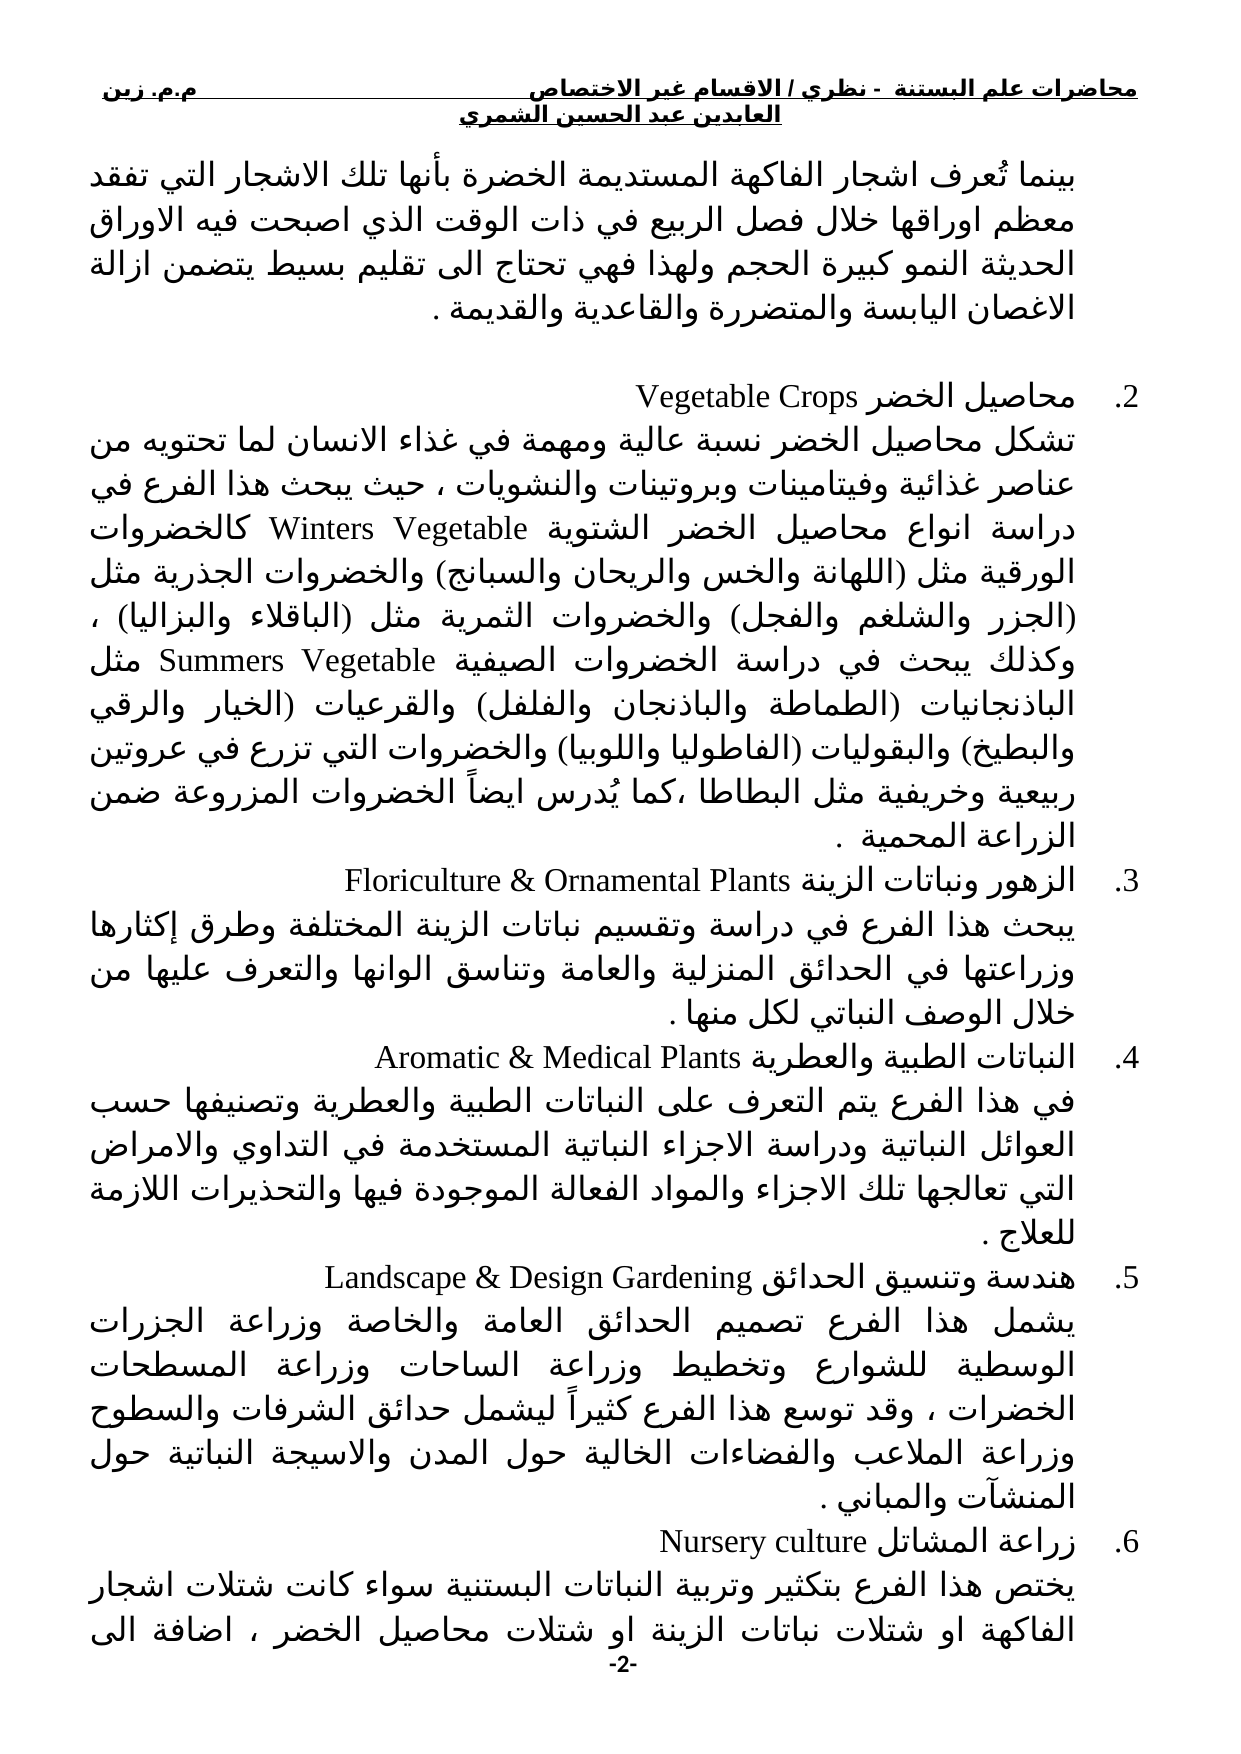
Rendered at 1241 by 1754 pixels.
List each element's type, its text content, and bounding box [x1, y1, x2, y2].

list يشمل هذا الفرع تصميم الحدائق العامة والخاصة وزراعة الجزرات الوسطية للشوارع وتخطيط وزراعة الساحات وزراعة المسطحات الخضرات ، وقد توسع هذا الفرع كثيراً ليشمل حدائق الشرفات والسطوح وزراعة الملاعب والفضاءات الخالية حول المدن والاسيجة النباتية حول المنشآت والمباني . [89, 1301, 1077, 1516]
list هندسة وتنسيق الحدائق Landscape & Design Gardening [89, 1257, 1114, 1296]
list يبحث هذا الفرع في دراسة وتقسيم نباتات الزينة المختلفة وطرق إكثارها وزراعتها في الحدائق المنزلية والعامة وتناسق الوانها والتعرف عليها من خلال الوصف النباتي لكل منها . [89, 905, 1077, 1031]
list زراعة المشاتل Nursery culture [89, 1522, 1114, 1560]
list في هذا الفرع يتم التعرف على النباتات الطبية والعطرية وتصنيفها حسب العوائل النباتية ودراسة الاجزاء النباتية المستخدمة في التداوي والامراض التي تعالجها تلك الاجزاء والمواد الفعالة الموجودة فيها والتحذيرات اللازمة للعلاج . [89, 1081, 1077, 1252]
list النباتات الطبية والعطرية Aromatic & Medical Plants [89, 1037, 1114, 1075]
list محاصيل الخضر Vegetable Crops [89, 376, 1114, 414]
list بينما تُعرف اشجار الفاكهة المستديمة الخضرة بأنها تلك الاشجار التي تفقد معظم اوراقها خلال فصل الربيع في ذات الوقت الذي اصبحت فيه الاوراق الحديثة النمو كبيرة الحجم ولهذا فهي تحتاج الى تقليم بسيط يتضمن ازالة الاغصان اليابسة والمتضررة والقاعدية والقديمة . [89, 156, 1077, 326]
list الزهور ونباتات الزينة Floriculture & Ornamental Plants [89, 861, 1114, 899]
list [89, 1566, 1077, 1648]
list تشكل محاصيل الخضر نسبة عالية ومهمة في غذاء الانسان لما تحتويه من عناصر غذائية وفيتامينات وبروتينات والنشويات ، حيث يبحث هذا الفرع في دراسة انواع محاصيل الخضر الشتوية Winters Vegetable كالخضروات الورقية مثل (اللهانة والخس والريحان والسبانج) والخضروات الجذرية مثل (الجزر والشلغم والفجل) والخضروات الثمرية مثل (الباقلاء والبزاليا) ، وكذلك يبحث في دراسة الخضروات الصيفية Summers Vegetable مثل الباذنجانيات (الطماطة والباذنجان والفلفل) والقرعيات (الخيار والرقي والبطيخ) والبقوليات (الفاطوليا واللوبيا) والخضروات التي تزرع في عروتين ربيعية وخريفية مثل البطاطا ،كما يُدرس ايضاً الخضروات المزروعة ضمن الزراعة المحمية . [89, 420, 1077, 855]
